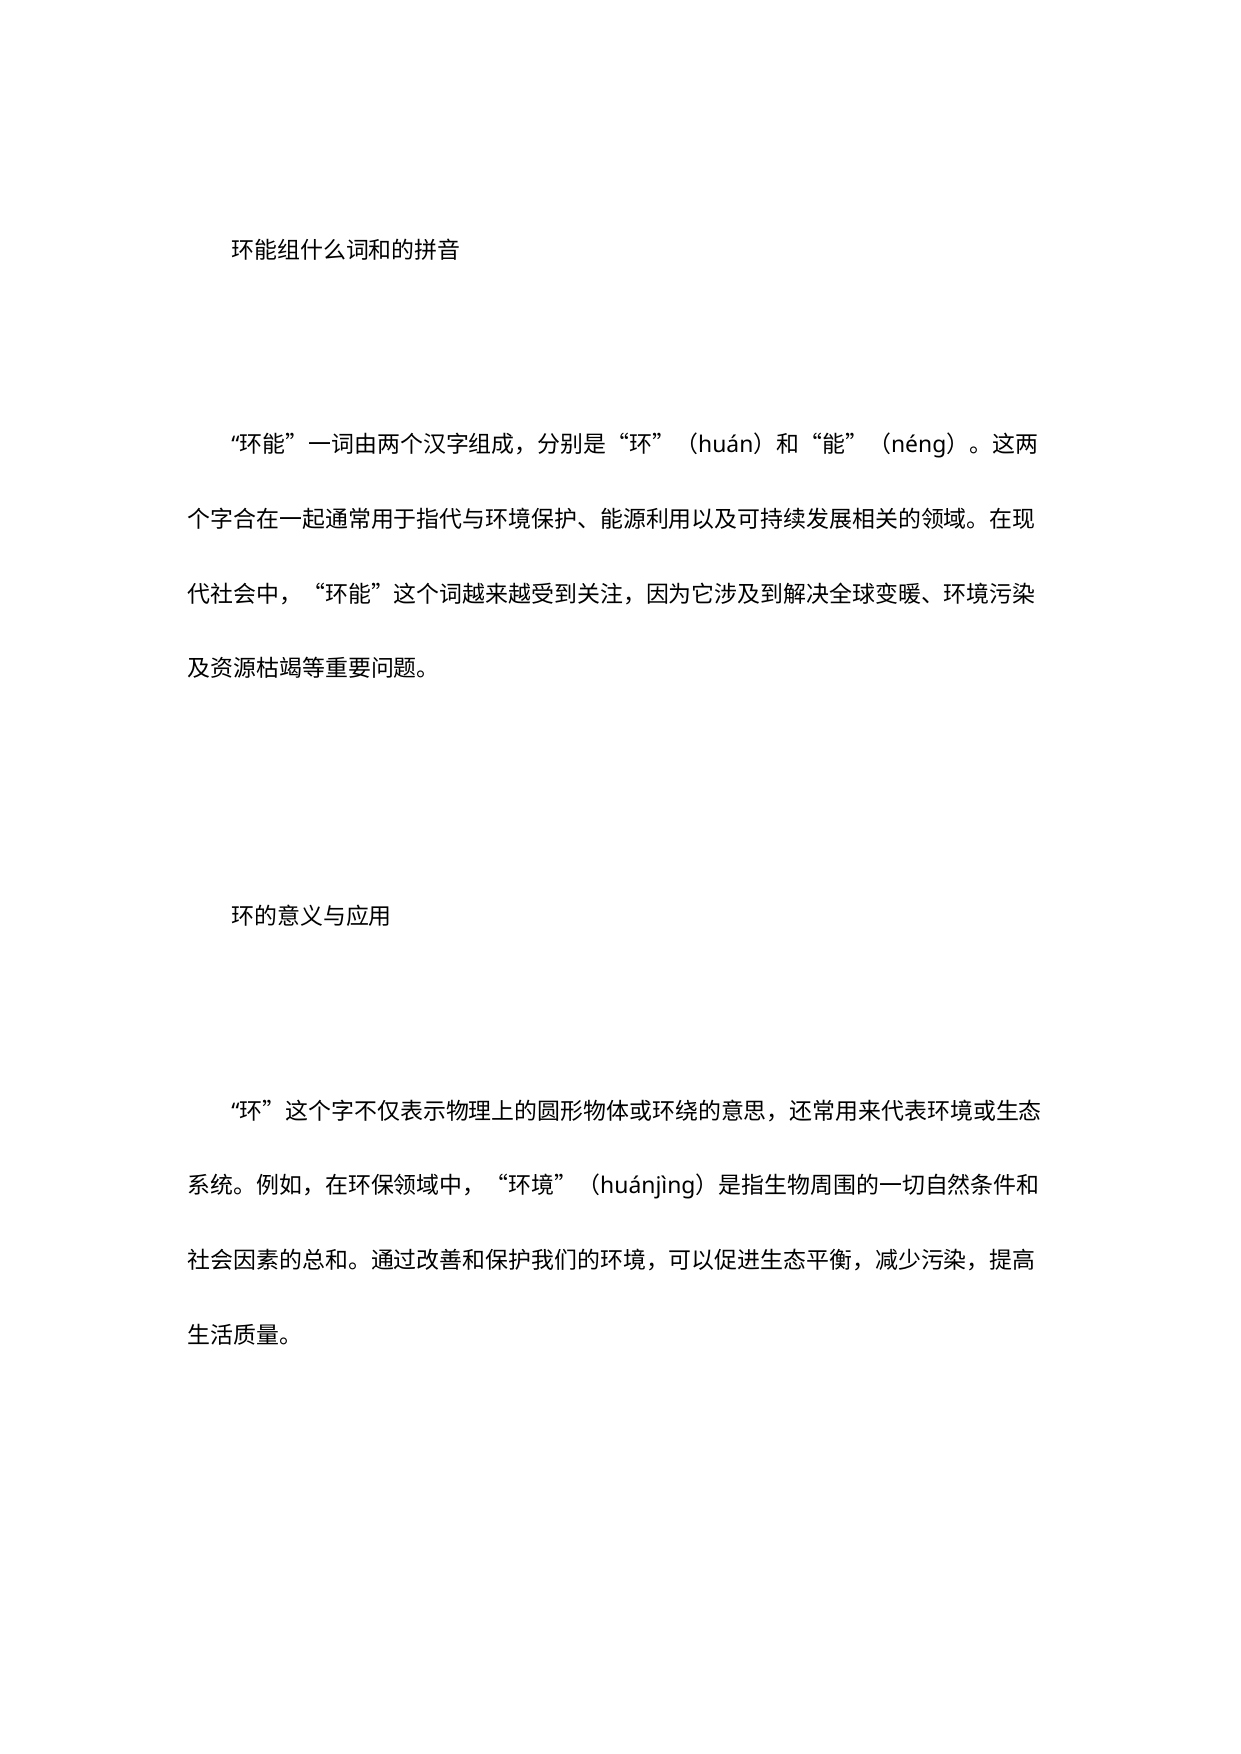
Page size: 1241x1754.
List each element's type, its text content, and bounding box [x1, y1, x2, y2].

text 环能组什么词和的拼音 [187, 216, 1053, 281]
text “环”这个字不仅表示物理上的圆形物体或环绕的意思，还常用来代表环境或生态系统。例如，在环保领域中，“环境”（huánjìng）是指生物周围的一切自然条件和社会因素的总和。通过改善和保护我们的环境，可以促进生态平衡，减少污染，提高生活质量。 [187, 1077, 1053, 1366]
text 环的意义与应用 [187, 882, 1053, 947]
text “环能”一词由两个汉字组成，分别是“环”（huán）和“能”（néng）。这两个字合在一起通常用于指代与环境保护、能源利用以及可持续发展相关的领域。在现代社会中，“环能”这个词越来越受到关注，因为它涉及到解决全球变暖、环境污染及资源枯竭等重要问题。 [187, 410, 1053, 699]
